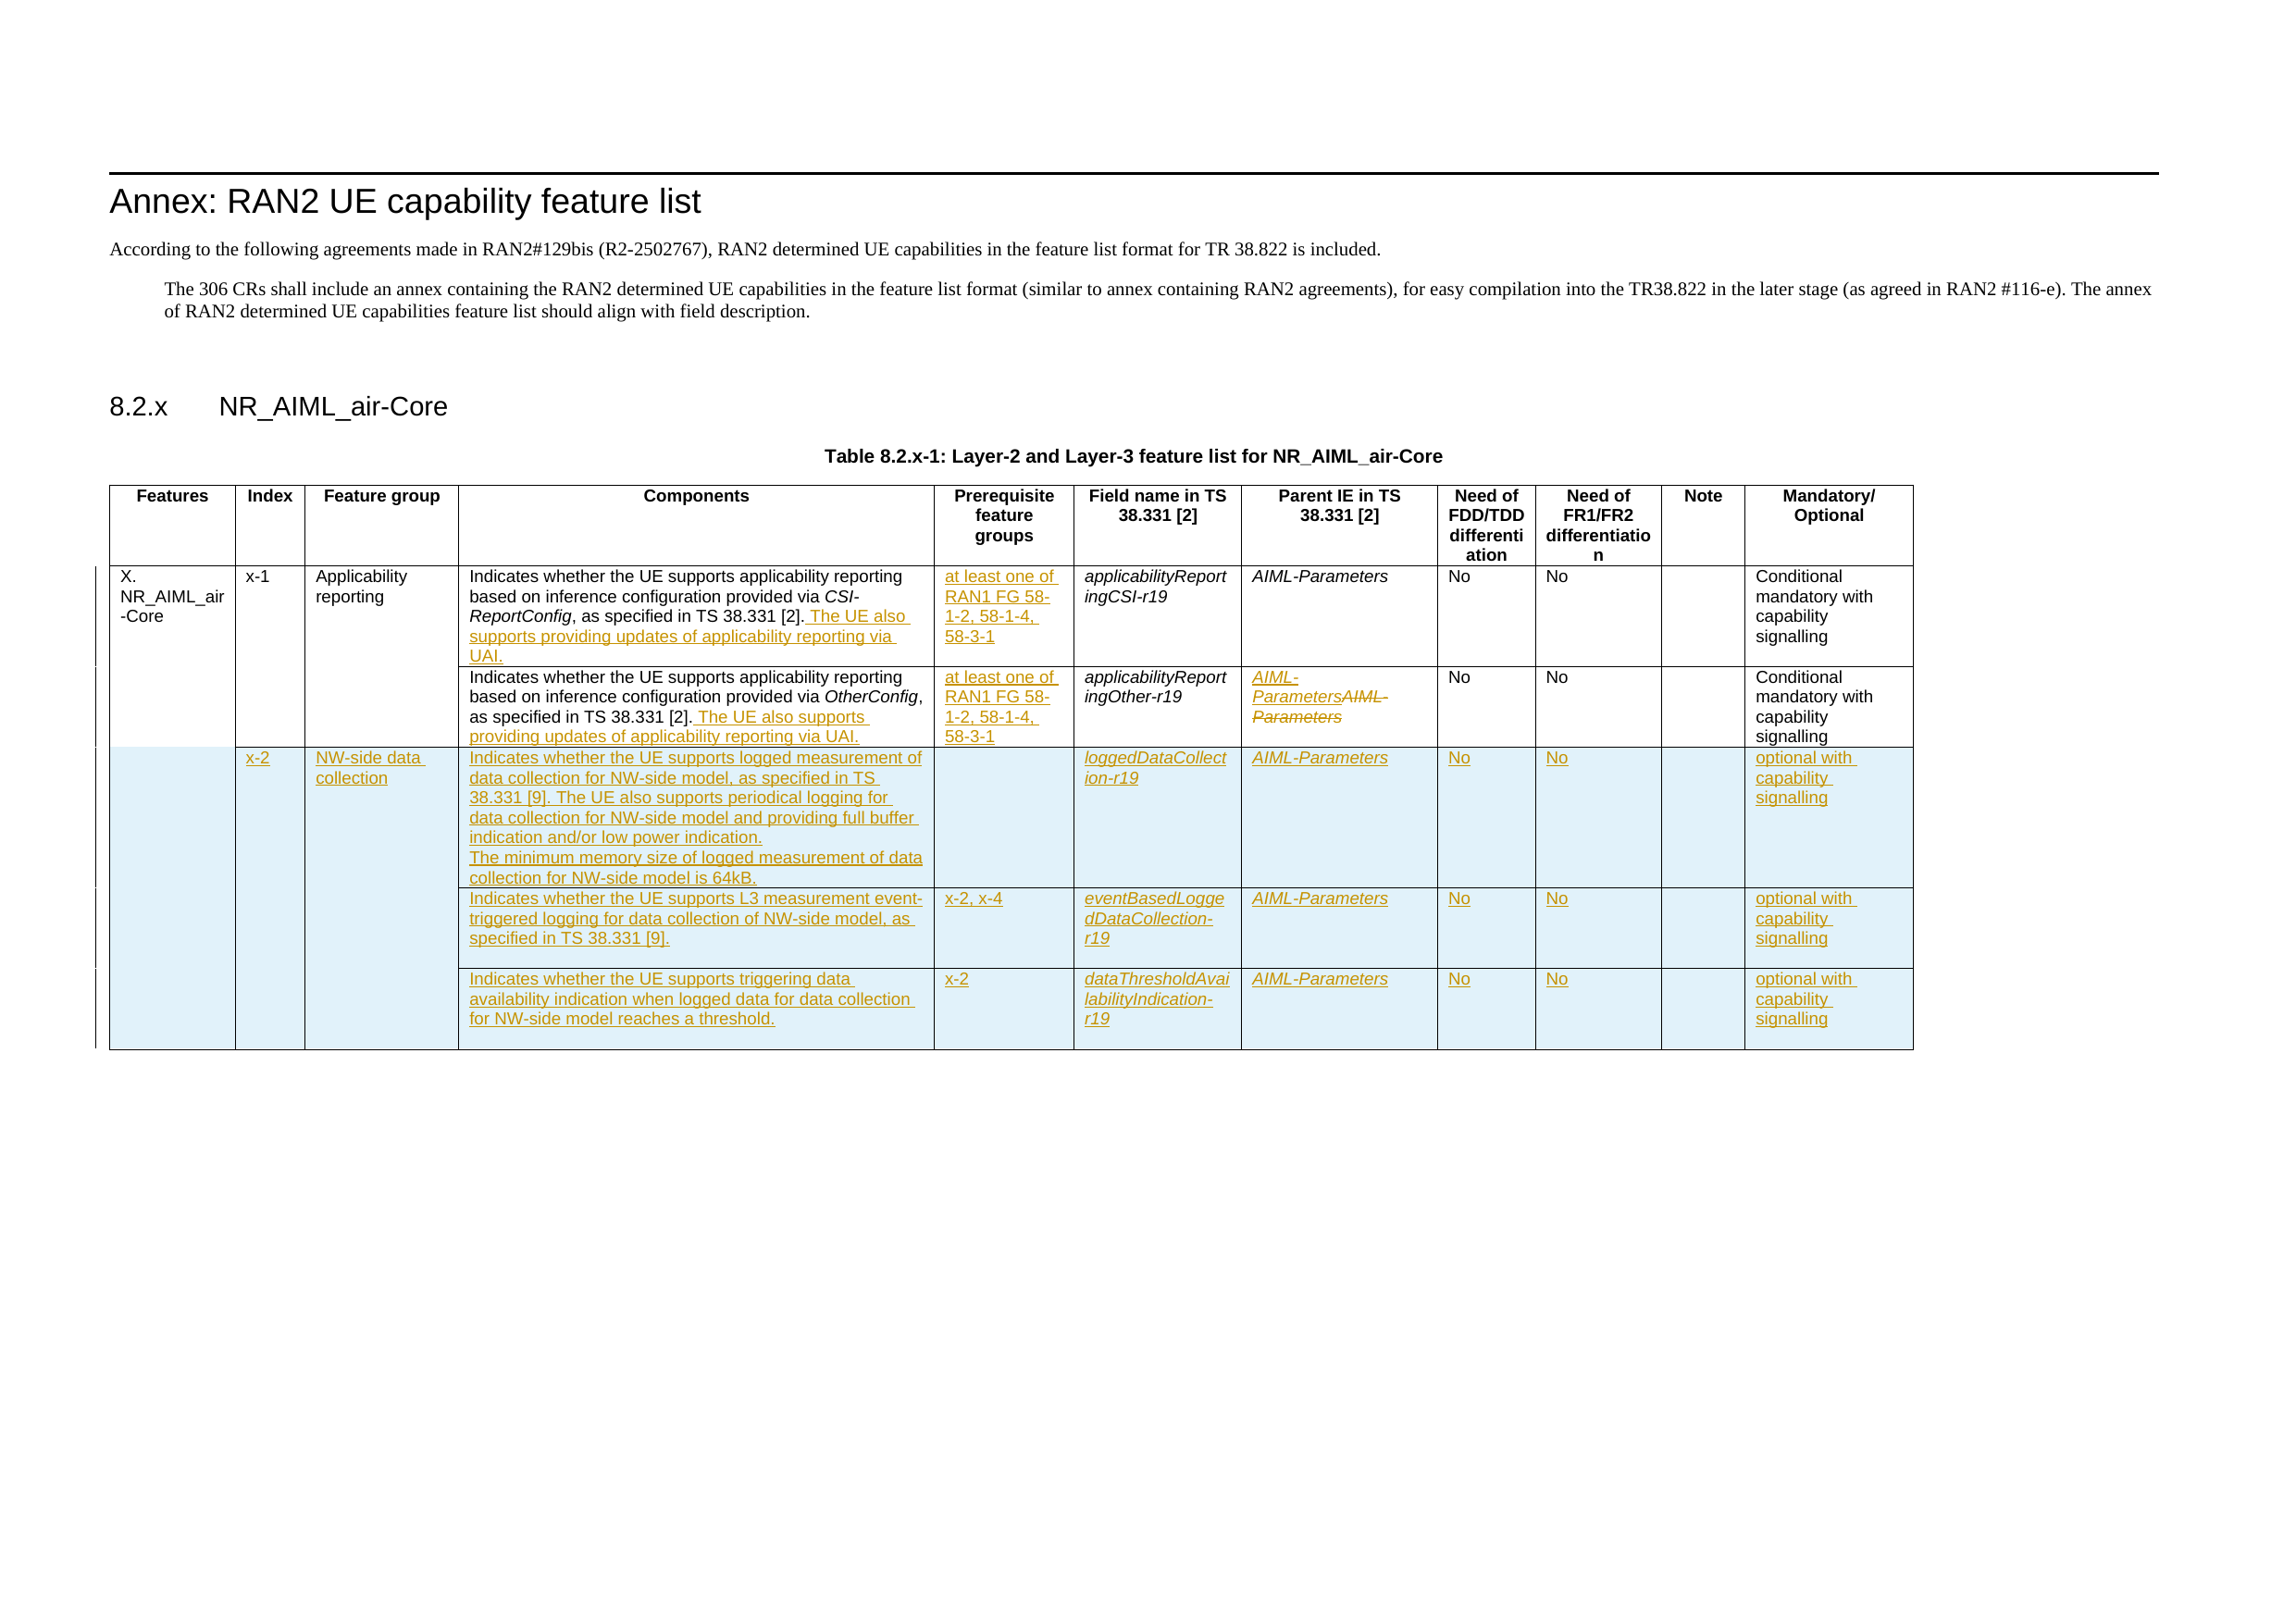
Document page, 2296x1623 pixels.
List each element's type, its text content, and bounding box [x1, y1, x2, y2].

table_cell No [1438, 566, 1535, 665]
table_cell AIML-Parameters [1242, 566, 1437, 665]
table_cell No [1536, 667, 1661, 747]
text The 306 CRs shall include an annex containing the RAN2 determined UE capabilities in the feature list format (similar to annex containing RAN2 agreements), for easy compilation into the TR38.822 in the later stage (as agreed in RAN2 #116-e). The annex of RAN2 determined UE capabilities feature list should align with field description. [164, 278, 2159, 322]
table_header Feature group [305, 486, 458, 565]
subtitle Annex: RAN2 UE capability feature list [109, 175, 2159, 220]
table_header Need of FR1/FR2 differentiation [1536, 486, 1661, 565]
table_cell [935, 667, 1074, 747]
text Table 8.2.x-1: Layer-2 and Layer-3 feature list for NR_AIML_air-Core [109, 445, 2159, 467]
table_header Note [1662, 486, 1744, 565]
table_header Components [459, 486, 934, 565]
table_cell Indicates whether the UE supports applicability reporting based on inference configuration provided via OtherConfig, as specified in TS 38.331 [2]. [459, 667, 934, 747]
subtitle 8.2.x NR_AIML_air-Core [109, 390, 2159, 422]
table_header Need of FDD/TDD differentiation [1438, 486, 1535, 565]
table_cell [1662, 566, 1744, 665]
table_header Parent IE in TS 38.331 [2] [1242, 486, 1437, 565]
table_cell X. NR_AIML_air-Core [110, 566, 235, 1048]
text According to the following agreements made in RAN2#129bis (R2-2502767), RAN2 determined UE capabilities in the feature list format for TR 38.822 is included. [109, 238, 2159, 260]
table_header Index [236, 486, 304, 565]
table_cell [1662, 667, 1744, 747]
table_cell Conditional mandatory with capability signalling [1745, 667, 1913, 747]
table_header Prerequisite feature groups [935, 486, 1074, 565]
table_cell applicabilityReportingOther-r19 [1074, 667, 1241, 747]
table_cell [1242, 667, 1437, 747]
table_cell No [1536, 566, 1661, 665]
table_cell Indicates whether the UE supports applicability reporting based on inference configuration provided via CSI-ReportConfig, as specified in TS 38.331 [2]. [459, 566, 934, 665]
table_cell [935, 566, 1074, 665]
table_cell Applicability reporting [305, 566, 458, 747]
table_header Field name in TS 38.331 [2] [1074, 486, 1241, 565]
table_cell applicabilityReportingCSI-r19 [1074, 566, 1241, 665]
table_cell Conditional mandatory with capability signalling [1745, 566, 1913, 665]
table_cell No [1438, 667, 1535, 747]
table_header Mandatory/Optional [1745, 486, 1913, 565]
table_header Features [110, 486, 235, 565]
table_cell x-1 [236, 566, 304, 747]
